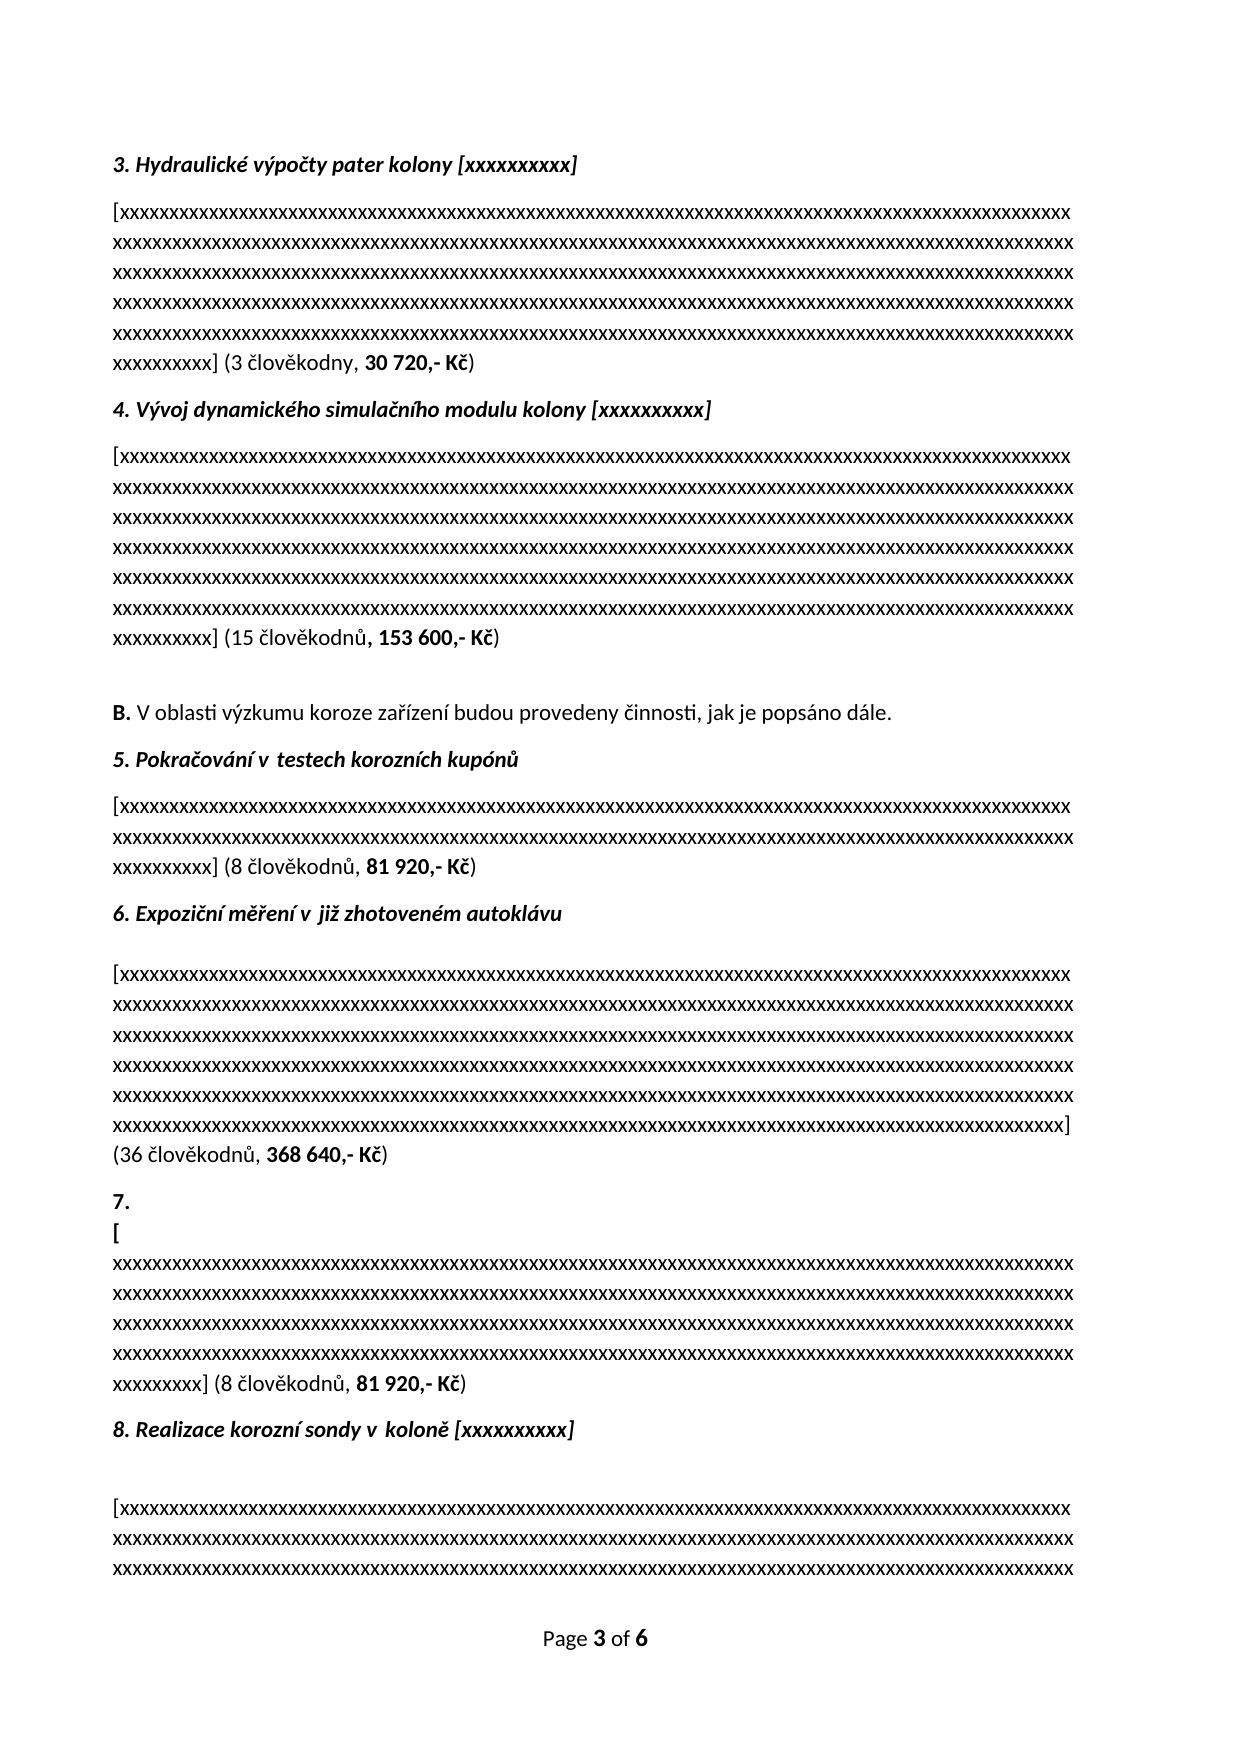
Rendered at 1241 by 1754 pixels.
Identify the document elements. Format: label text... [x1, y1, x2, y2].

text 8. Realizace korozní sondy v koloně [xxxxxxxxxx] [112, 1416, 1078, 1443]
text 7. [xxxxxxxxxxxxxxxxxxxxxxxxxxxxxxxxxxxxxxxxxxxxxxxxxxxxxxxxxxxxxxxxxxxxxxxxxxxxxxxxxxxxxxxxxxxxxxxxxxxxxxxxxxxxxxxxxxxxxxxxxxxxxxxxxxxxxxxxxxxxxxxxxxxxxxxxxxxxxxxxxxxxxxxxxxxxxxxxxxxxxxxxxxxxxxxxxxxxxxxxxxxxxxxxxxxxxxxxxxxxxxxxxxxxxxxxxxxxxxxxxxxxxxxxxxxxxxxxxxxxxxxxxxxxxxxxxxxxxxxxxxxxxxxxxxxxxxxxxxxxxxxxxxxxxxxxxxxxxxxxxxxxxxxxxxxxxxxxxxxxxxxxxxxxxxxxxxxxxxxxxxxxxxxxxxxxxxxxxxxxxxxxxxxxxxxxxxxxx] (8 člověkodnů, 81 920,- Kč) [112, 1187, 1078, 1397]
text 3. Hydraulické výpočty pater kolony [xxxxxxxxxx] [112, 150, 1078, 178]
text [xxxxxxxxxxxxxxxxxxxxxxxxxxxxxxxxxxxxxxxxxxxxxxxxxxxxxxxxxxxxxxxxxxxxxxxxxxxxxxxxxxxxxxxxxxxxxxxxxxxxxxxxxxxxxxxxxxxxxxxxxxxxxxxxxxxxxxxxxxxxxxxxxxxxxxxxxxxxxxxxxxxxxxxxxxxxxxxxxxxxxxxxxxxxxxxxxxxxxxxxxxxxxxxxxxxxxxxxxxxxxxxxxxxxxxxxxxxxxxxxxxxxxxxxxxxxxxxxxxxxxxxxxxxxxxxxxxxxxxxxxxxxxxxxxxxxxxxxxxxxxxxxxxxxxxxxxxxxxxxxxxxxxxxxxxxxxxxxxxxxxxxxxxxxxxxxxxxxxxxxxxxxxxxxxxxxxxxxxxxxxxxxxxxxxxxxxxxxxxxxxxxxxxxxxxxxxxxxxxxxxxxxxxxxxxxxxxxxxxxxxxxxxxxxxxxxxxxxxxxxxxxxxxxxxxxxxxxxxxxxxxxxxxxxxxxxxxxxxxxxxxxxxxxxxxxxxxxxxxxxxxxxxxxxxxxxxxxxxxxxxxxxxxxxxxxxxxxxxxxxxxxxxxxxxxxxxxxxxxxxxxxxxxxxxxx] (15 člověkodnů, 153 600,- Kč) [112, 442, 1078, 651]
text [xxxxxxxxxxxxxxxxxxxxxxxxxxxxxxxxxxxxxxxxxxxxxxxxxxxxxxxxxxxxxxxxxxxxxxxxxxxxxxxxxxxxxxxxxxxxxxxxxxxxxxxxxxxxxxxxxxxxxxxxxxxxxxxxxxxxxxxxxxxxxxxxxxxxxxxxxxxxxxxxxxxxxxxxxxxxxxxxxxxxxxxxxxxxxxxxxxxxxxxxxxxxxxxxxxxxxxxxxxxxxxxxxxxxxxxxxxxxxxxxxxxxxxxxxxxxxxxxxxxxxxxxxxxxxxxxxxxxxxxxxxxxxxxxxxxxxxxxxxxxxxxxxxxxxxxxxxxxxxxxxxxxxxxxxxxxxxxxxxxxxxxxxxxxxxxxxxxxxxxxxxxxxxxxxxxxxxxxxxxxxxxxxxxxxxxxxxxxxxxxxxxxxxxxxxxxxxxxxxxxxxxxxxxxxxxxxxxxxxxxxxxxxxxxxxxxxxxxxxxxxxxxxxxxxxxxxxxxxxxxxxxxxxxxxxxxxx] (3 člověkodny, 30 720,- Kč) [112, 197, 1078, 376]
text [xxxxxxxxxxxxxxxxxxxxxxxxxxxxxxxxxxxxxxxxxxxxxxxxxxxxxxxxxxxxxxxxxxxxxxxxxxxxxxxxxxxxxxxxxxxxxxxxxxxxxxxxxxxxxxxxxxxxxxxxxxxxxxxxxxxxxxxxxxxxxxxxxxxxxxxxxxxxxxxxxxxxxxxxxxxxxxxxxxxxxxxxxxxxxxxxxxxxxxxxxxxxxxxxxxxxxxxxxxxxxxxxxxxxxxxxxxxxxxxxxxxxxxxxxxxxxxxxxxxxxxxxxxxxxxxxxxxxxxxxxxxxxxxxxxxxxxxxxxxxxxxxxxxxxxxxxxxxxxxxxxxxxxxxxxxxxxxxxxxxxxxxxxxxxxxxxxxxxxxxxxxxxxxxxxxxxxxxxxxxxxxxxxxxxxxxxxxxxxxxxxxxxxxxxxxxxxxxxxxxxxxxxxxxxxxxxxxxxxxxxxxxxxxxxxxxxxxxxxxxxxxxxxxxxxxxxxxxxxxxxxxxxxxxxxxxxxxxxxxxxxxxxxxxxxxxxxxxxxxxxxxxxxxxxxxxxxxxxxxxxxxxxxxxxxxxxxxxxxxxxxxxxxxxxxxxxxxxxxxx] (36 člověkodnů, 368 640,- Kč) [112, 959, 1078, 1168]
text 6. Expoziční měření v již zhotoveném autoklávu [112, 899, 1078, 927]
text B. V oblasti výzkumu koroze zařízení budou provedeny činnosti, jak je popsáno dále. [112, 698, 1078, 726]
text 5. Pokračování v testech korozních kupónů [112, 745, 1078, 773]
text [112, 1493, 1078, 1581]
text 4. Vývoj dynamického simulačního modulu kolony [xxxxxxxxxx] [112, 395, 1078, 423]
text [xxxxxxxxxxxxxxxxxxxxxxxxxxxxxxxxxxxxxxxxxxxxxxxxxxxxxxxxxxxxxxxxxxxxxxxxxxxxxxxxxxxxxxxxxxxxxxxxxxxxxxxxxxxxxxxxxxxxxxxxxxxxxxxxxxxxxxxxxxxxxxxxxxxxxxxxxxxxxxxxxxxxxxxxxxxxxxxxxxxxxxxxxxxxxxxxxxxxxxxxxxx] (8 člověkodnů, 81 920,- Kč) [112, 792, 1078, 880]
